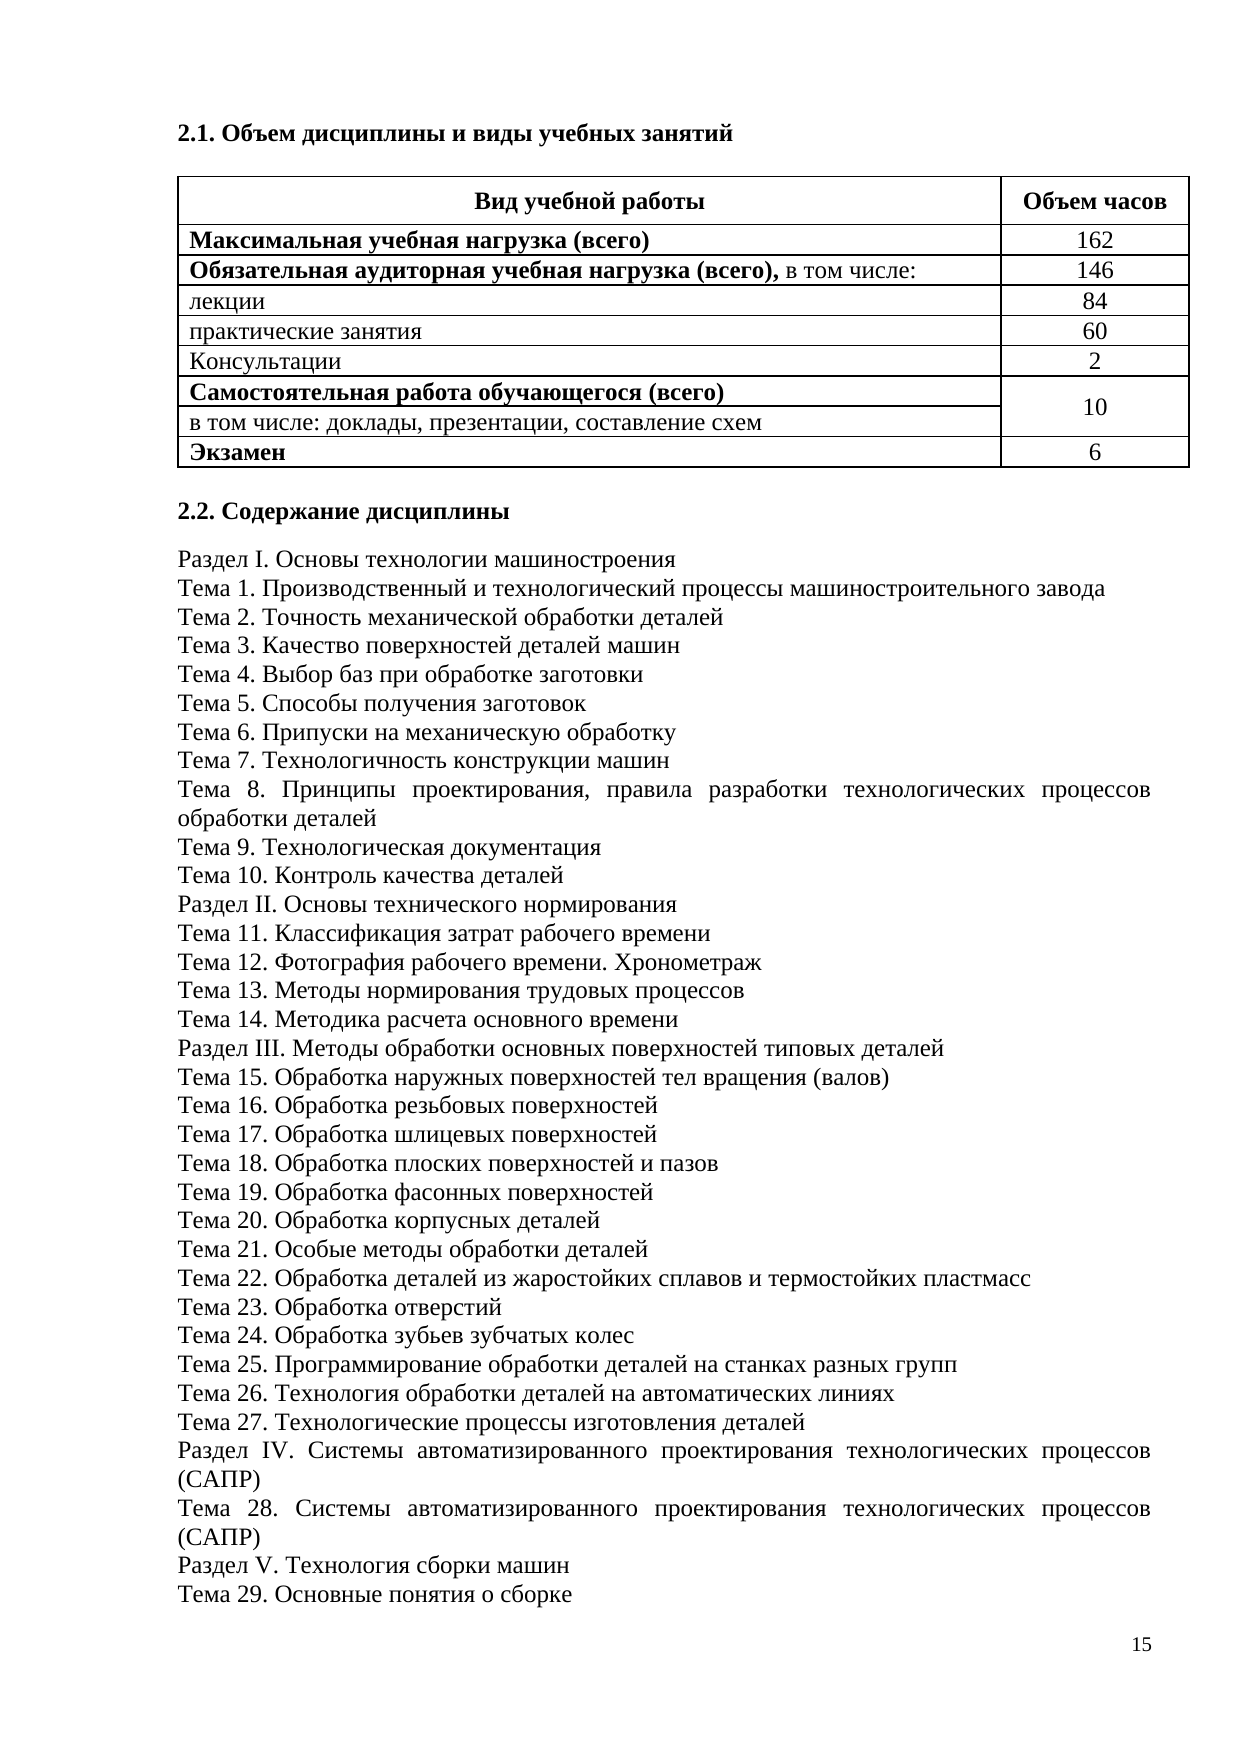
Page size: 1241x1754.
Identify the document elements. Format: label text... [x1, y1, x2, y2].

text Тема 6. Припуски на механическую обработку [177, 717, 1152, 745]
table_cell практические занятия [179, 316, 1000, 345]
table_cell 10 [1002, 377, 1188, 436]
table_cell Максимальная учебная нагрузка (всего) [179, 225, 1000, 254]
table_cell 2 [1002, 346, 1188, 375]
text Тема 12. Фотография рабочего времени. Хронометраж [177, 947, 1152, 975]
table_cell лекции [179, 286, 1000, 314]
text Раздел I. Основы технологии машиностроения [177, 544, 1152, 573]
text Тема 24. Обработка зубьев зубчатых колес [177, 1320, 1152, 1349]
table_cell 146 [1002, 256, 1188, 284]
table_cell Экзамен [179, 437, 1000, 466]
text Тема 29. Основные понятия о сборке [177, 1579, 1152, 1608]
text Тема 11. Классификация затрат рабочего времени [177, 918, 1152, 947]
table_cell в том числе: доклады, презентации, составление схем [179, 407, 1000, 436]
text Тема 3. Качество поверхностей деталей машин [177, 630, 1152, 659]
text Тема 2. Точность механической обработки деталей [177, 602, 1152, 630]
text Тема 19. Обработка фасонных поверхностей [177, 1177, 1152, 1205]
table_header Вид учебной работы [179, 177, 1000, 223]
text Тема 1. Производственный и технологический процессы машиностроительного завода [177, 573, 1152, 602]
text Тема 16. Обработка резьбовых поверхностей [177, 1090, 1152, 1119]
text Раздел III. Методы обработки основных поверхностей типовых деталей [177, 1033, 1152, 1062]
text Тема 21. Особые методы обработки деталей [177, 1234, 1152, 1263]
text Раздел IV. Системы автоматизированного проектирования технологических процессов (САПР) [177, 1435, 1152, 1493]
text Тема 18. Обработка плоских поверхностей и пазов [177, 1148, 1152, 1177]
text Раздел II. Основы технического нормирования [177, 889, 1152, 918]
text Тема 27. Технологические процессы изготовления деталей [177, 1407, 1152, 1435]
table_cell Самостоятельная работа обучающегося (всего) [179, 377, 1000, 405]
text Тема 23. Обработка отверстий [177, 1292, 1152, 1320]
table_cell Обязательная аудиторная учебная нагрузка (всего), в том числе: [179, 256, 1000, 284]
table_cell 60 [1002, 316, 1188, 345]
text Тема 5. Способы получения заготовок [177, 688, 1152, 717]
text 2.2. Содержание дисциплины [177, 496, 1152, 525]
text Тема 15. Обработка наружных поверхностей тел вращения (валов) [177, 1062, 1152, 1090]
text Тема 22. Обработка деталей из жаростойких сплавов и термостойких пластмасс [177, 1263, 1152, 1292]
text Тема 26. Технология обработки деталей на автоматических линиях [177, 1378, 1152, 1407]
table_header Объем часов [1002, 177, 1188, 223]
text Тема 13. Методы нормирования трудовых процессов [177, 975, 1152, 1004]
text Тема 28. Системы автоматизированного проектирования технологических процессов (САПР) [177, 1493, 1152, 1550]
text Тема 20. Обработка корпусных деталей [177, 1205, 1152, 1234]
text Тема 7. Технологичность конструкции машин [177, 745, 1152, 774]
text Раздел V. Технология сборки машин [177, 1550, 1152, 1579]
text Тема 25. Программирование обработки деталей на станках разных групп [177, 1349, 1152, 1378]
text Тема 8. Принципы проектирования, правила разработки технологических процессов обработки деталей [177, 774, 1152, 832]
table_cell 84 [1002, 286, 1188, 314]
table_cell 6 [1002, 437, 1188, 466]
text Тема 4. Выбор баз при обработке заготовки [177, 659, 1152, 688]
text 2.1. Объем дисциплины и виды учебных занятий [177, 118, 1152, 147]
table_cell 162 [1002, 225, 1188, 254]
text Тема 17. Обработка шлицевых поверхностей [177, 1119, 1152, 1148]
text Тема 10. Контроль качества деталей [177, 860, 1152, 889]
table_cell Консультации [179, 346, 1000, 375]
text Тема 9. Технологическая документация [177, 832, 1152, 860]
text Тема 14. Методика расчета основного времени [177, 1004, 1152, 1033]
